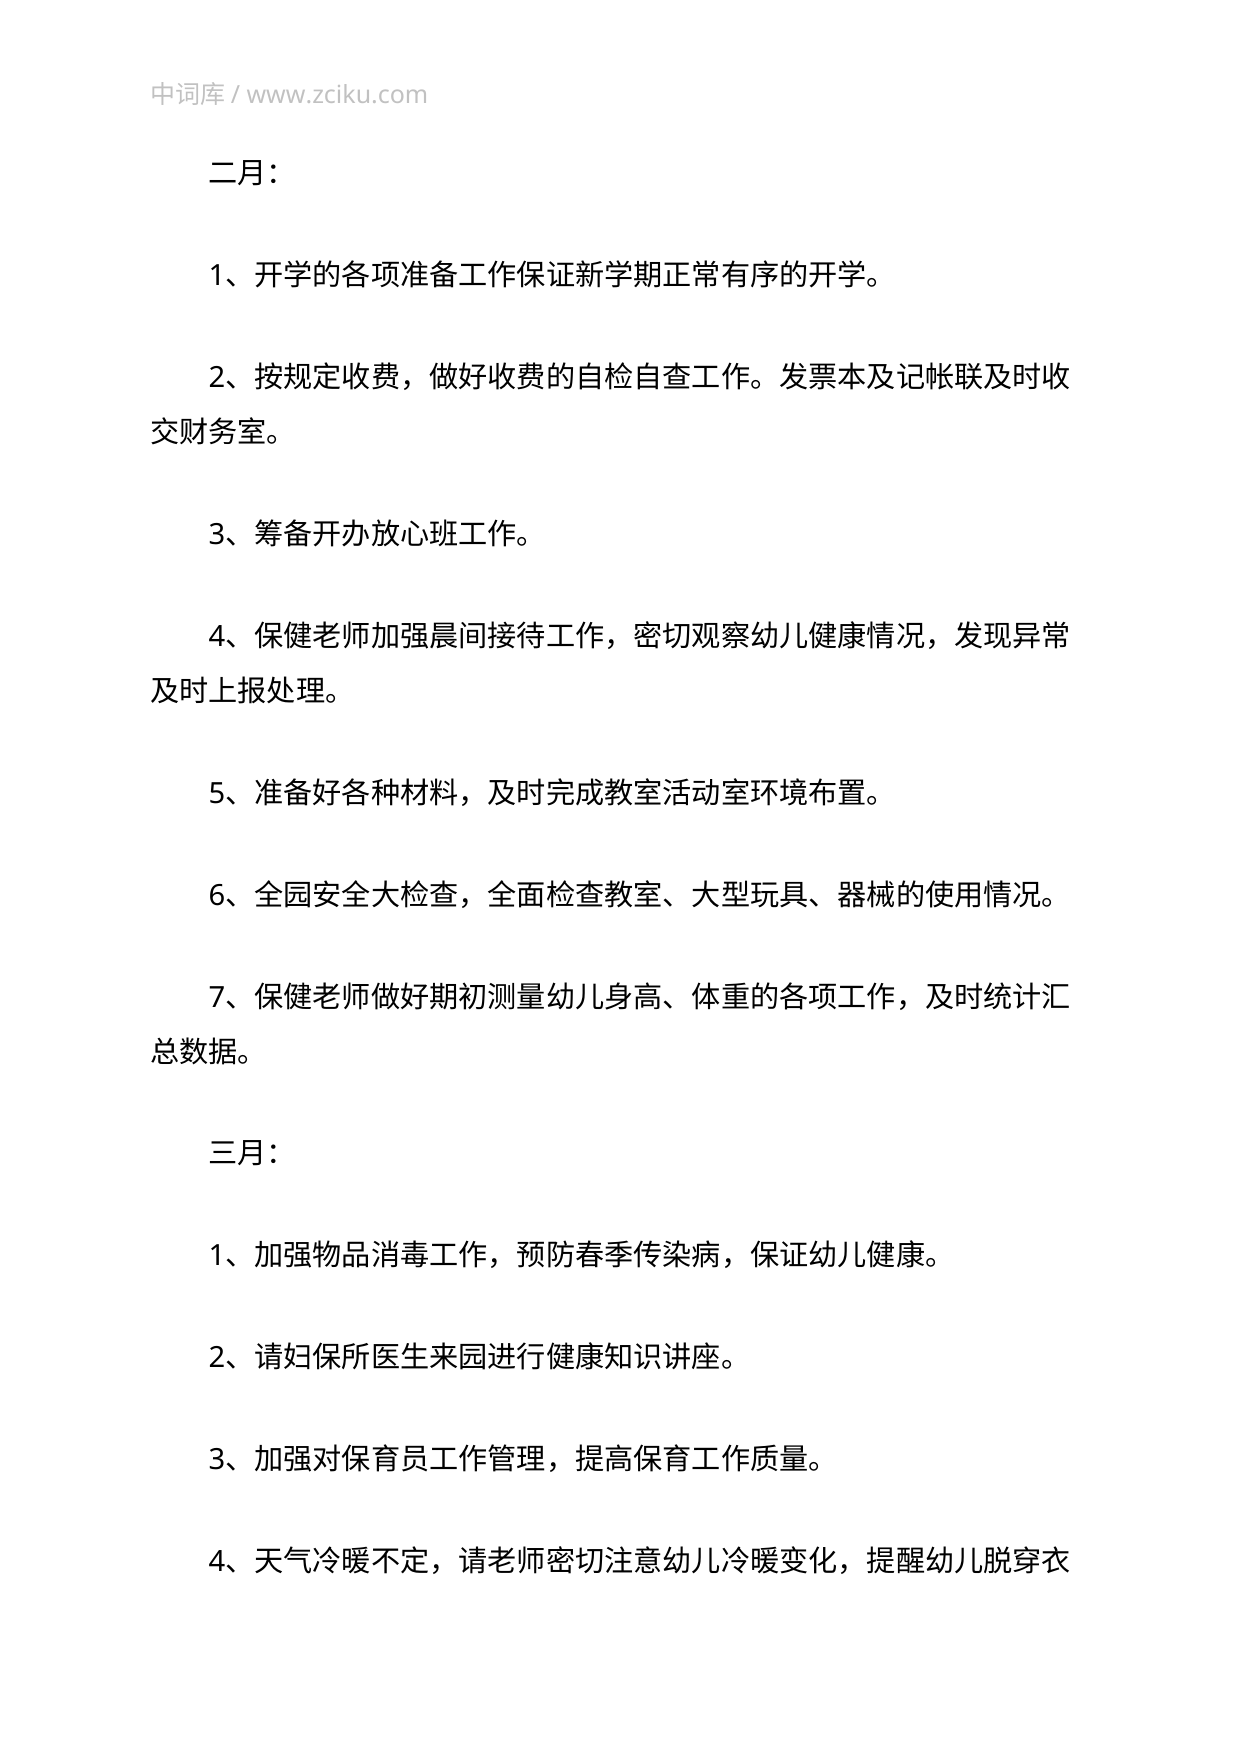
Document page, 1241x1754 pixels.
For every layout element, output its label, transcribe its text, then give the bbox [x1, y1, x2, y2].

text 2、按规定收费，做好收费的自检自查工作。发票本及记帐联及时收交财务室。 [150, 354, 1090, 451]
text 3、加强对保育员工作管理，提高保育工作质量。 [150, 1436, 1090, 1478]
text 7、保健老师做好期初测量幼儿身高、体重的各项工作，及时统计汇总数据。 [150, 973, 1090, 1071]
text 1、开学的各项准备工作保证新学期正常有序的开学。 [150, 252, 1090, 294]
text 二月： [150, 150, 1090, 192]
text 2、请妇保所医生来园进行健康知识讲座。 [150, 1334, 1090, 1376]
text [150, 1538, 1090, 1580]
text 三月： [150, 1130, 1090, 1172]
text 6、全园安全大检查，全面检查教室、大型玩具、器械的使用情况。 [150, 871, 1090, 914]
text 3、筹备开办放心班工作。 [150, 511, 1090, 553]
text 4、保健老师加强晨间接待工作，密切观察幼儿健康情况，发现异常及时上报处理。 [150, 612, 1090, 710]
text 1、加强物品消毒工作，预防春季传染病，保证幼儿健康。 [150, 1232, 1090, 1274]
text 5、准备好各种材料，及时完成教室活动室环境布置。 [150, 769, 1090, 812]
